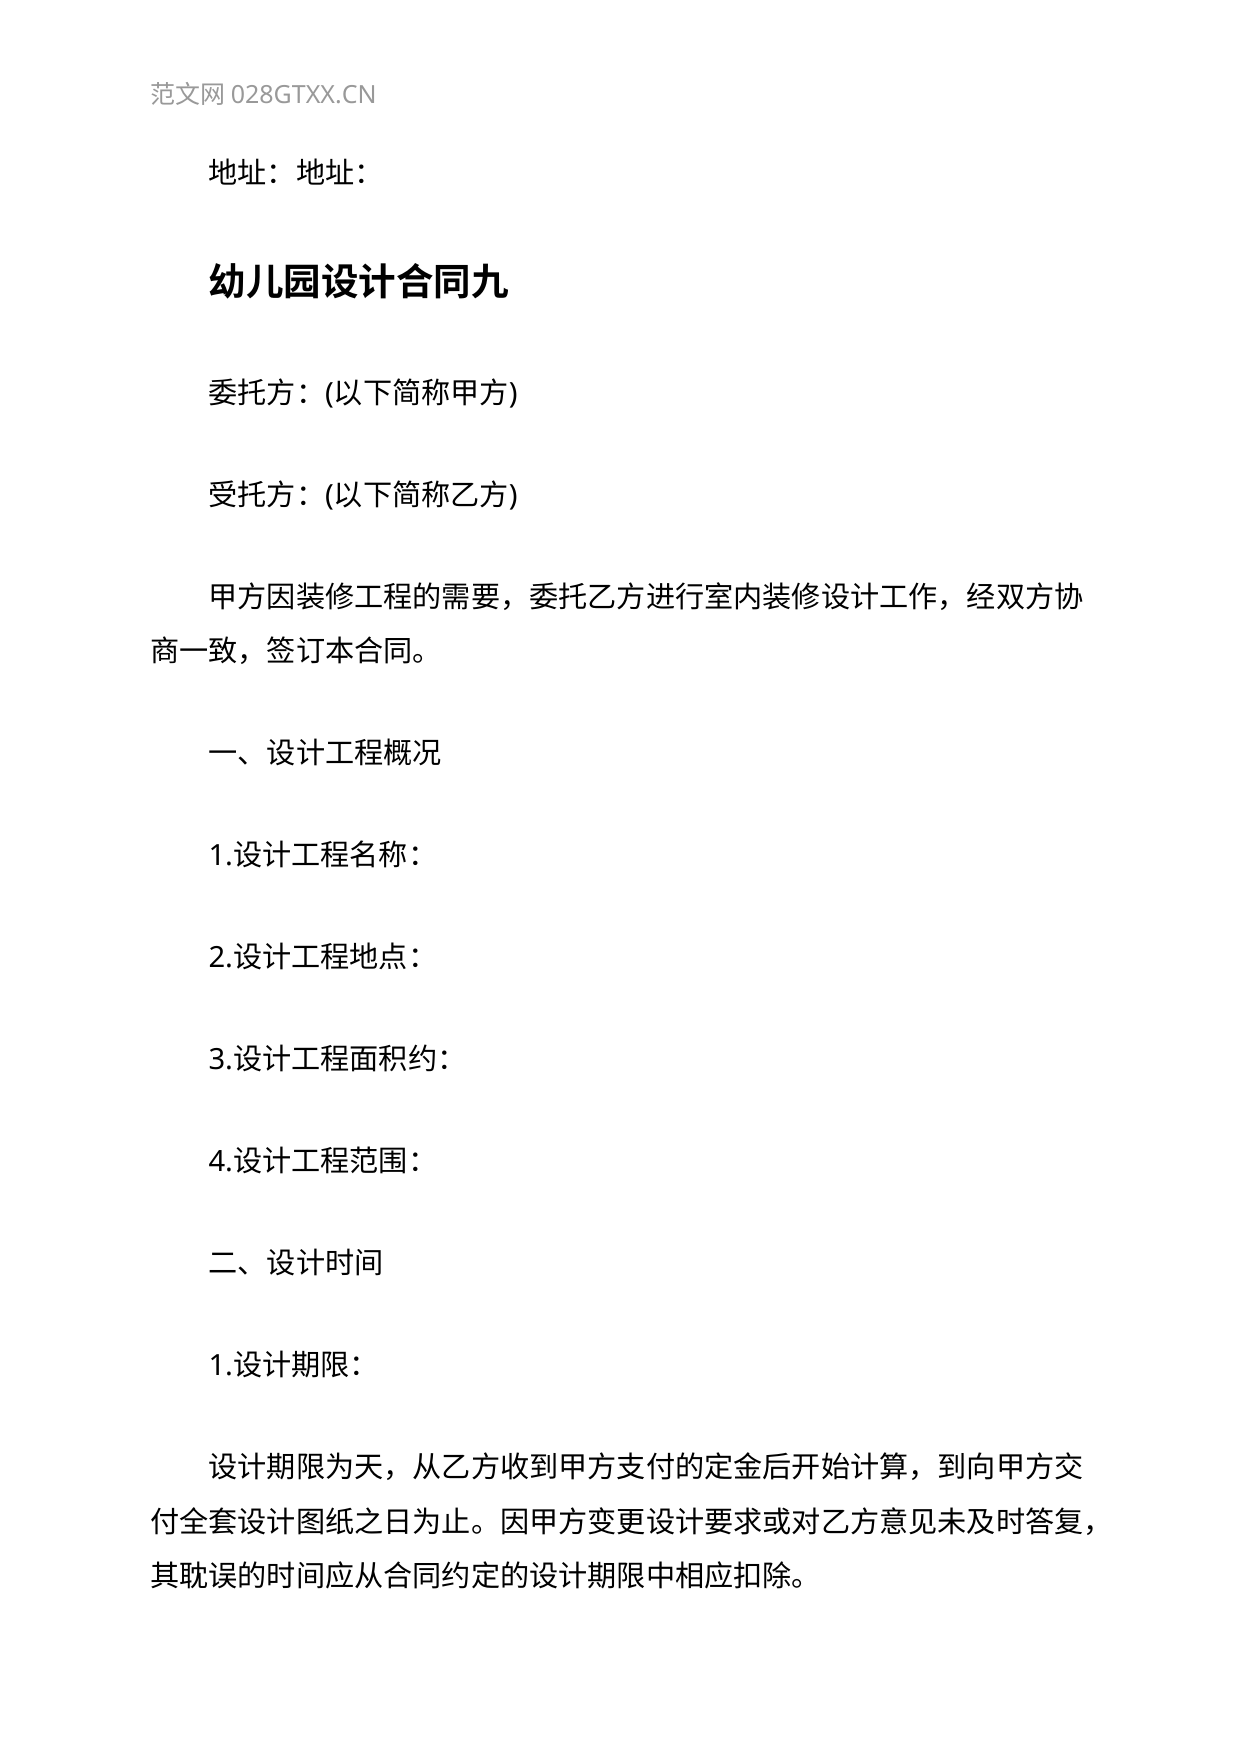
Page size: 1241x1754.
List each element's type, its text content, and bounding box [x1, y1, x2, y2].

text 地址：地址： [150, 150, 1090, 192]
text 一、设计工程概况 [150, 730, 1090, 772]
text 委托方：(以下简称甲方) [150, 369, 1090, 412]
text 3.设计工程面积约： [150, 1036, 1090, 1078]
text 幼儿园设计合同九 [150, 252, 1090, 306]
text 2.设计工程地点： [150, 933, 1090, 976]
text 1.设计工程名称： [150, 832, 1090, 874]
text 甲方因装修工程的需要，委托乙方进行室内装修设计工作，经双方协商一致，签订本合同。 [150, 573, 1090, 670]
text 1.设计期限： [150, 1341, 1090, 1384]
text 受托方：(以下简称乙方) [150, 471, 1090, 513]
text 二、设计时间 [150, 1239, 1090, 1282]
text 4.设计工程范围： [150, 1137, 1090, 1180]
text 设计期限为天，从乙方收到甲方支付的定金后开始计算，到向甲方交付全套设计图纸之日为止。因甲方变更设计要求或对乙方意见未及时答复，其耽误的时间应从合同约定的设计期限中相应扣除。 [150, 1443, 1090, 1595]
